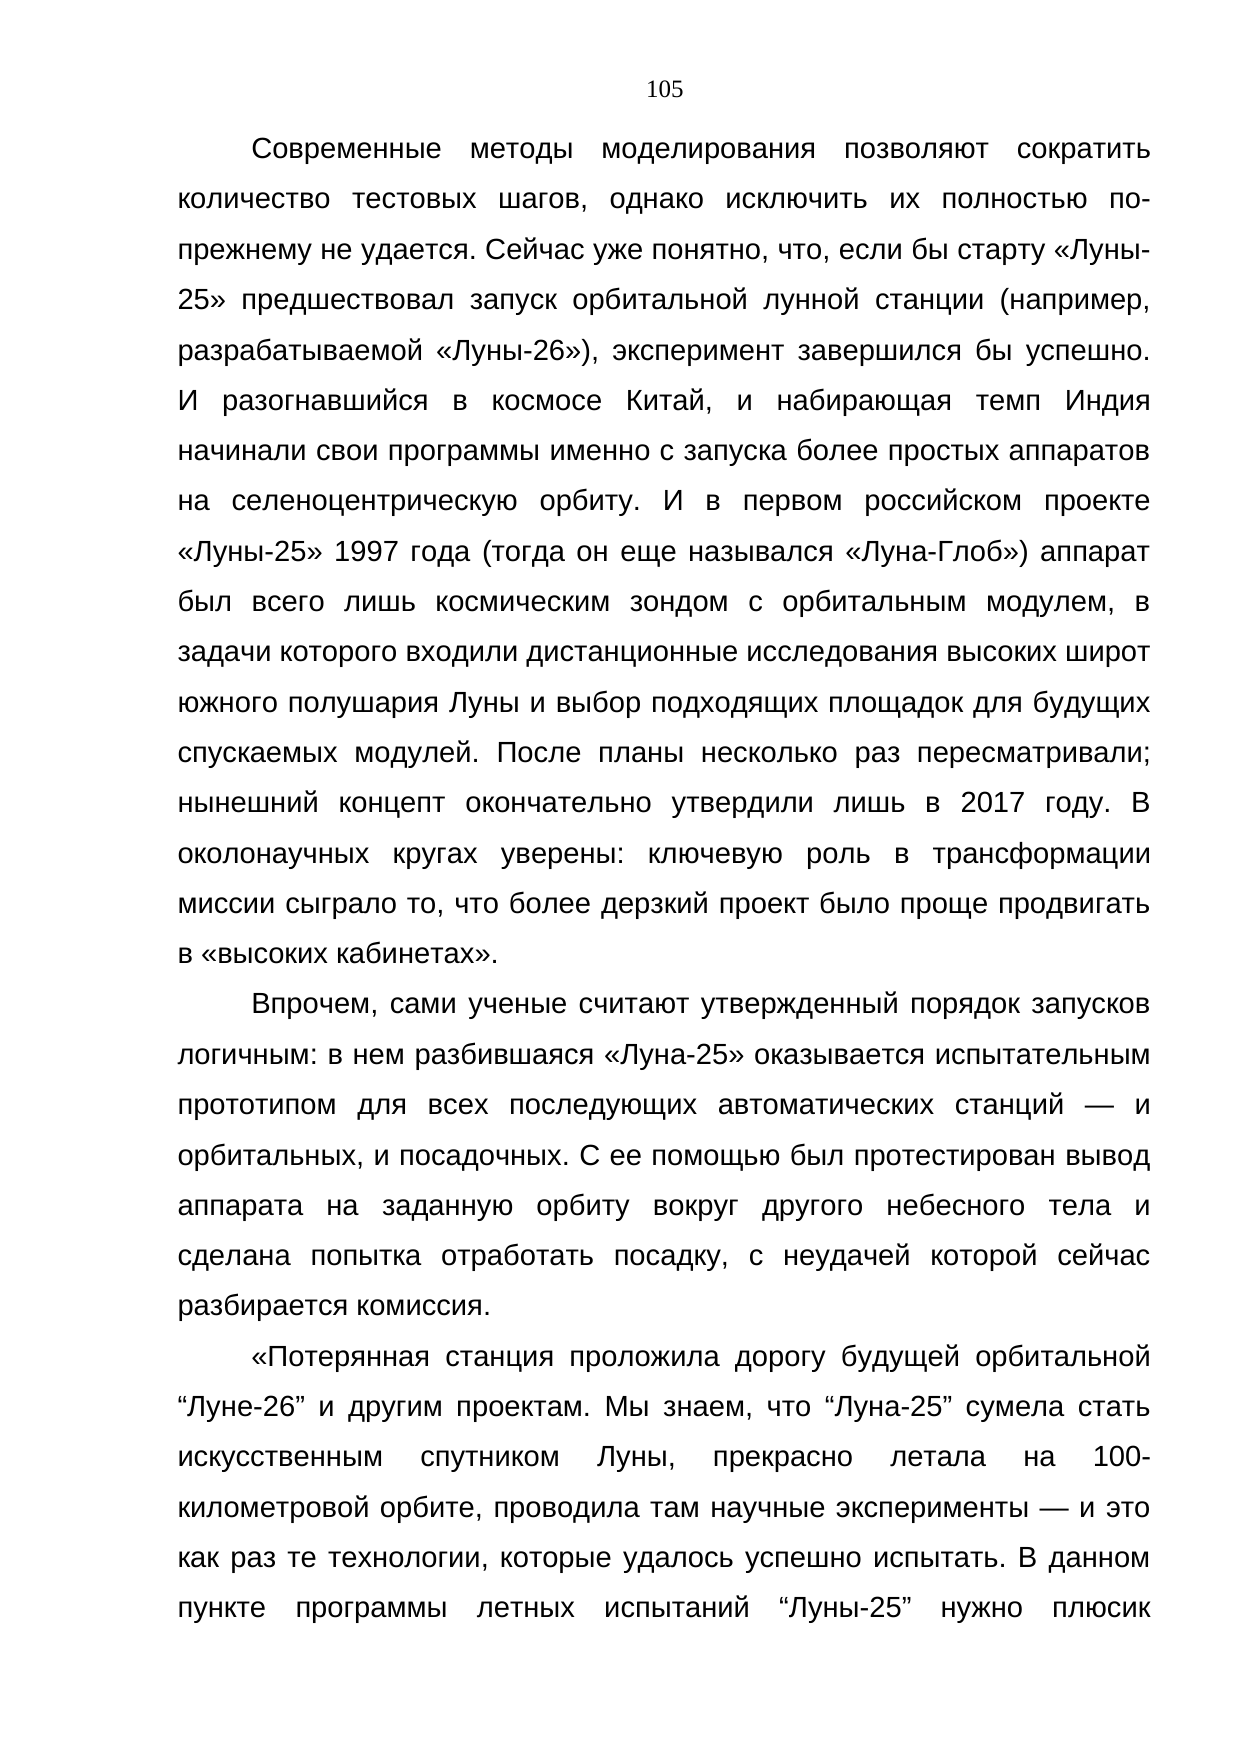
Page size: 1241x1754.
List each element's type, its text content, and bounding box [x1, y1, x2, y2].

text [177, 1339, 1152, 1624]
text Впрочем, сами ученые считают утвержденный порядок запусков логичным: в нем разбившаяся «Луна-25» оказывается испытательным прототипом для всех последующих автоматических станций — и орбитальных, и посадочных. С ее помощью был протестирован вывод аппарата на заданную орбиту вокруг другого небесного тела и сделана попытка отработать посадку, с неудачей которой сейчас разбирается комиссия. [177, 987, 1152, 1322]
text Современные методы моделирования позволяют сократить количество тестовых шагов, однако исключить их полностью по-прежнему не удается. Сейчас уже понятно, что, если бы старту «Луны-25» предшествовал запуск орбитальной лунной станции (например, разрабатываемой «Луны-26»), эксперимент завершился бы успешно. И разогнавшийся в космосе Китай, и набирающая темп Индия начинали свои программы именно с запуска более простых аппаратов на селеноцентрическую орбиту. И в первом российском проекте «Луны-25» 1997 года (тогда он еще назывался «Луна-Глоб») аппарат был всего лишь космическим зондом с орбитальным модулем, в задачи которого входили дистанционные исследования высоких широт южного полушария Луны и выбор подходящих площадок для будущих спускаемых модулей. После планы несколько раз пересматривали; нынешний концепт окончательно утвердили лишь в 2017 году. В околонаучных кругах уверены: ключевую роль в трансформации миссии сыграло то, что более дерзкий проект было проще продвигать в «высоких кабинетах». [177, 131, 1152, 970]
